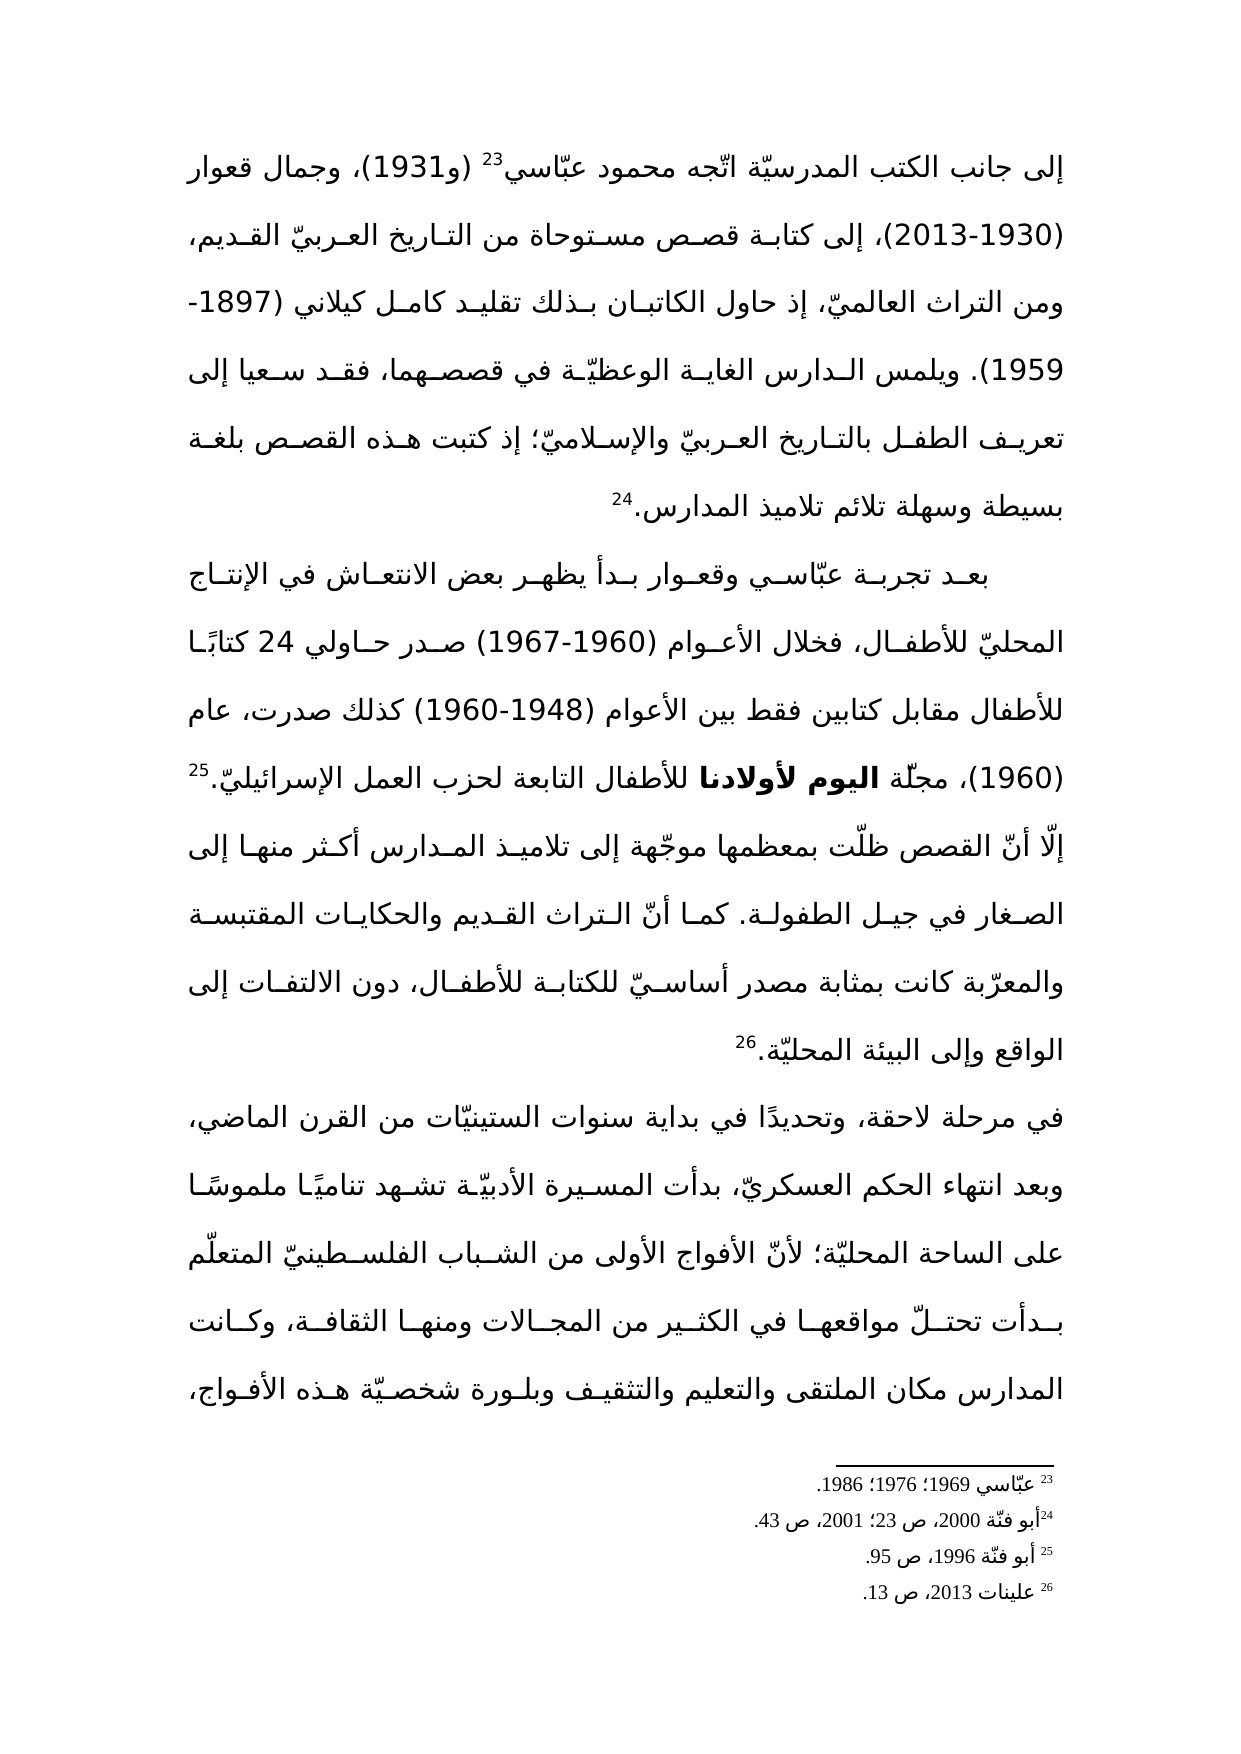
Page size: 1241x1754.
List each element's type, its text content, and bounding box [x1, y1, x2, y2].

text إلى جانب الكتب المدرسيّة اتّجه محمود عبّاسي (و1931)، وجمال قعوار (1930-2013)، إلى كتابة قصص مستوحاة من التاريخ العربيّ القديم، ومن التراث العالميّ، إذ حاول الكاتبان بذلك تقليد كامل كيلاني (1897-1959). ويلمس الدارس الغاية الوعظيّة في قصصهما، فقد سعيا إلى تعريف الطفل بالتاريخ العربيّ والإسلاميّ؛ إذ كتبت هذه القصص بلغة بسيطة وسهلة تلائم تلاميذ المدارس. [187, 150, 1064, 523]
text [187, 1101, 1064, 1406]
text بعد تجربة عبّاسي وقعوار بدأ يظهر بعض الانتعاش في الإنتاج المحليّ للأطفال، فخلال الأعوام (1960-1967) صدر حاولي 24 كتابًا للأطفال مقابل كتابين فقط بين الأعوام (1948-1960) كذلك صدرت، عام (1960)، مجلّة اليوم لأولادنا للأطفال التابعة لحزب العمل الإسرائيليّ. إلّا أنّ القصص ظلّت بمعظمها موجّهة إلى تلاميذ المدارس أكثر منها إلى الصغار في جيل الطفولة. كما أنّ التراث القديم والحكايات المقتبسة والمعرّبة كانت بمثابة مصدر أساسيّ للكتابة للأطفال، دون الالتفات إلى الواقع وإلى البيئة المحليّة. [187, 557, 1064, 1067]
